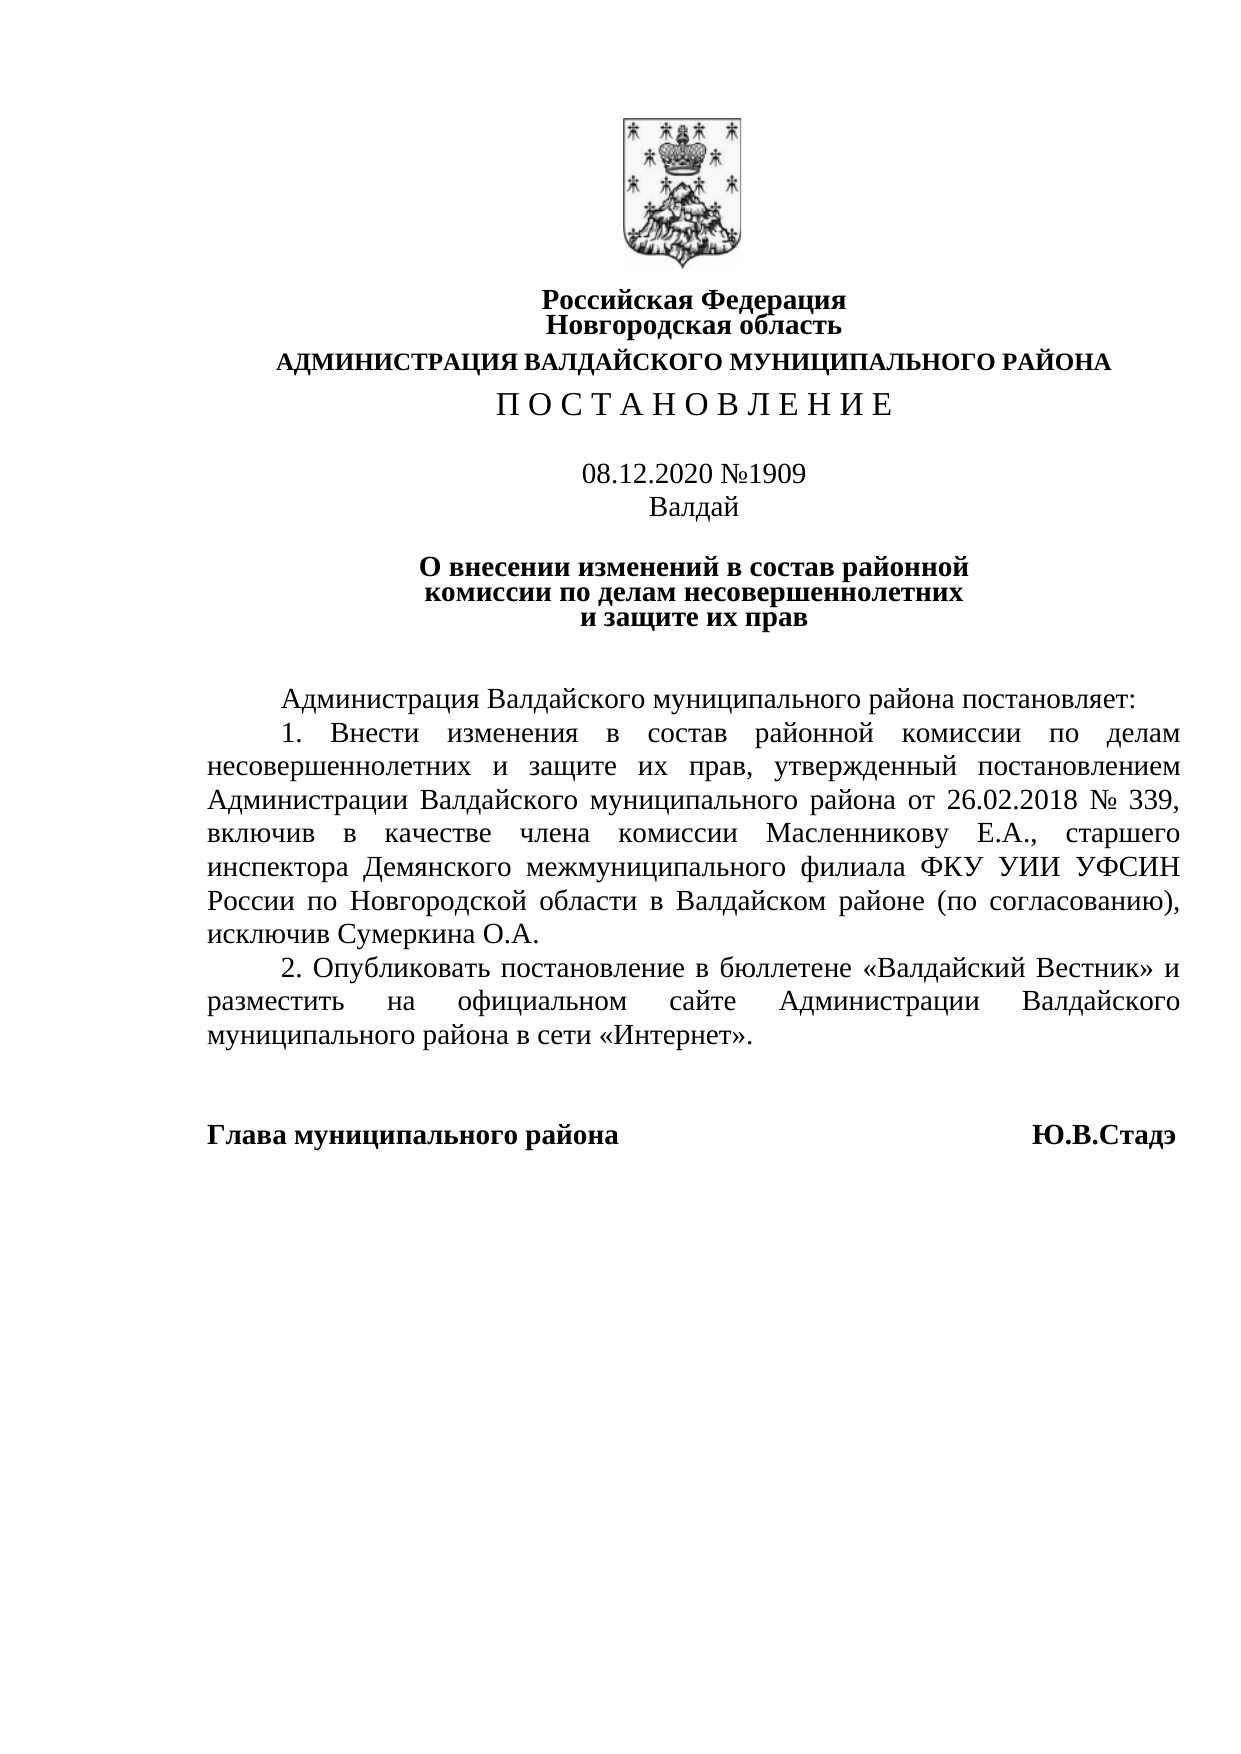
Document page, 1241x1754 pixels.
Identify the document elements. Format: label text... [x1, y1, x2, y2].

text Глава муниципального района Ю.В.Стадэ [207, 1117, 1181, 1151]
text 1. Внести изменения в состав районной комиссии по делам несовершеннолетних и защите их прав, утвержденный постановлением Администрации Валдайского муниципального района от 26.02.2018 № 339, включив в качестве члена комиссии Масленникову Е.А., старшего инспектора Демянского межмуниципального филиала ФКУ УИИ УФСИН России по Новгородской области в Валдайском районе (по согласованию), исключив Сумеркина О.А. [207, 715, 1181, 950]
text О внесении изменений в состав районной [207, 556, 1181, 581]
subtitle АДМИНИСТРАЦИЯ ВАЛДАЙСКОГО МУНИЦИПАЛЬНОГО РАЙОНА [207, 347, 1181, 376]
text Администрация Валдайского муниципального района постановляет: [207, 681, 1181, 715]
text и защите их прав [207, 606, 1181, 631]
text 2. Опубликовать постановление в бюллетене «Валдайский Вестник» и разместить на официальном сайте Администрации Валдайского муниципального района в сети «Интернет». [207, 950, 1181, 1050]
text Российская Федерация [207, 118, 1181, 314]
text 08.12.2020 №1909 [207, 456, 1181, 489]
subtitle П О С Т А Н О В Л Е Н И Е [207, 384, 1181, 423]
text Валдай [207, 489, 1181, 523]
text комиссии по делам несовершеннолетних [207, 581, 1181, 606]
subtitle Новгородская область [207, 314, 1181, 339]
